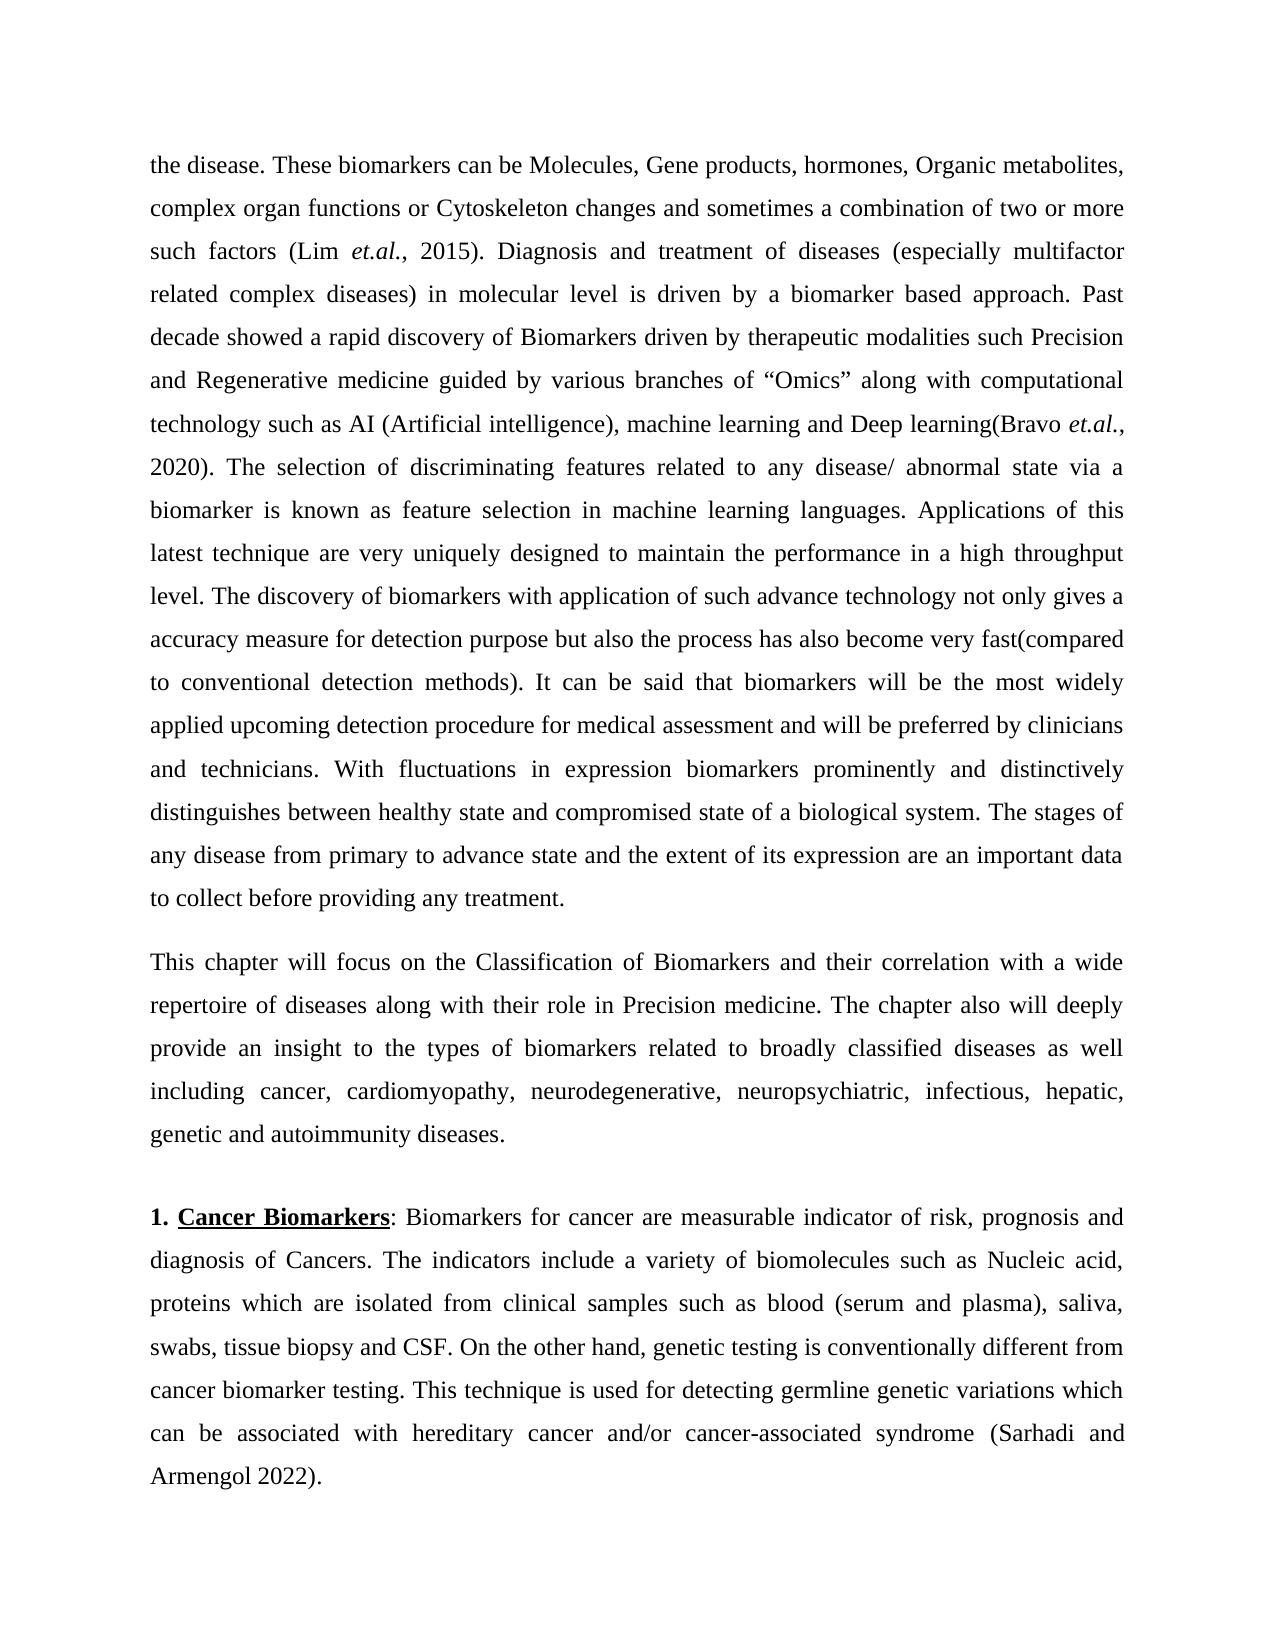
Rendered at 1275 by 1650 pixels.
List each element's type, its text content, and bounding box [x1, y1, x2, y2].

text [150, 150, 1125, 912]
text This chapter will focus on the Classification of Biomarkers and their correlation with a wide repertoire of diseases along with their role in Precision medicine. The chapter also will deeply provide an insight to the types of biomarkers related to broadly classified diseases as well including cancer, cardiomyopathy, neurodegenerative, neuropsychiatric, infectious, hepatic, genetic and autoimmunity diseases. [150, 947, 1125, 1148]
text 1. Cancer Biomarkers: Biomarkers for cancer are measurable indicator of risk, prognosis and diagnosis of Cancers. The indicators include a variety of biomolecules such as Nucleic acid, proteins which are isolated from clinical samples such as blood (serum and plasma), saliva, swabs, tissue biopsy and CSF. On the other hand, genetic testing is conventionally different from cancer biomarker testing. This technique is used for detecting germline genetic variations which can be associated with hereditary cancer and/or cancer-associated syndrome (Sarhadi and Armengol 2022). [150, 1202, 1125, 1490]
